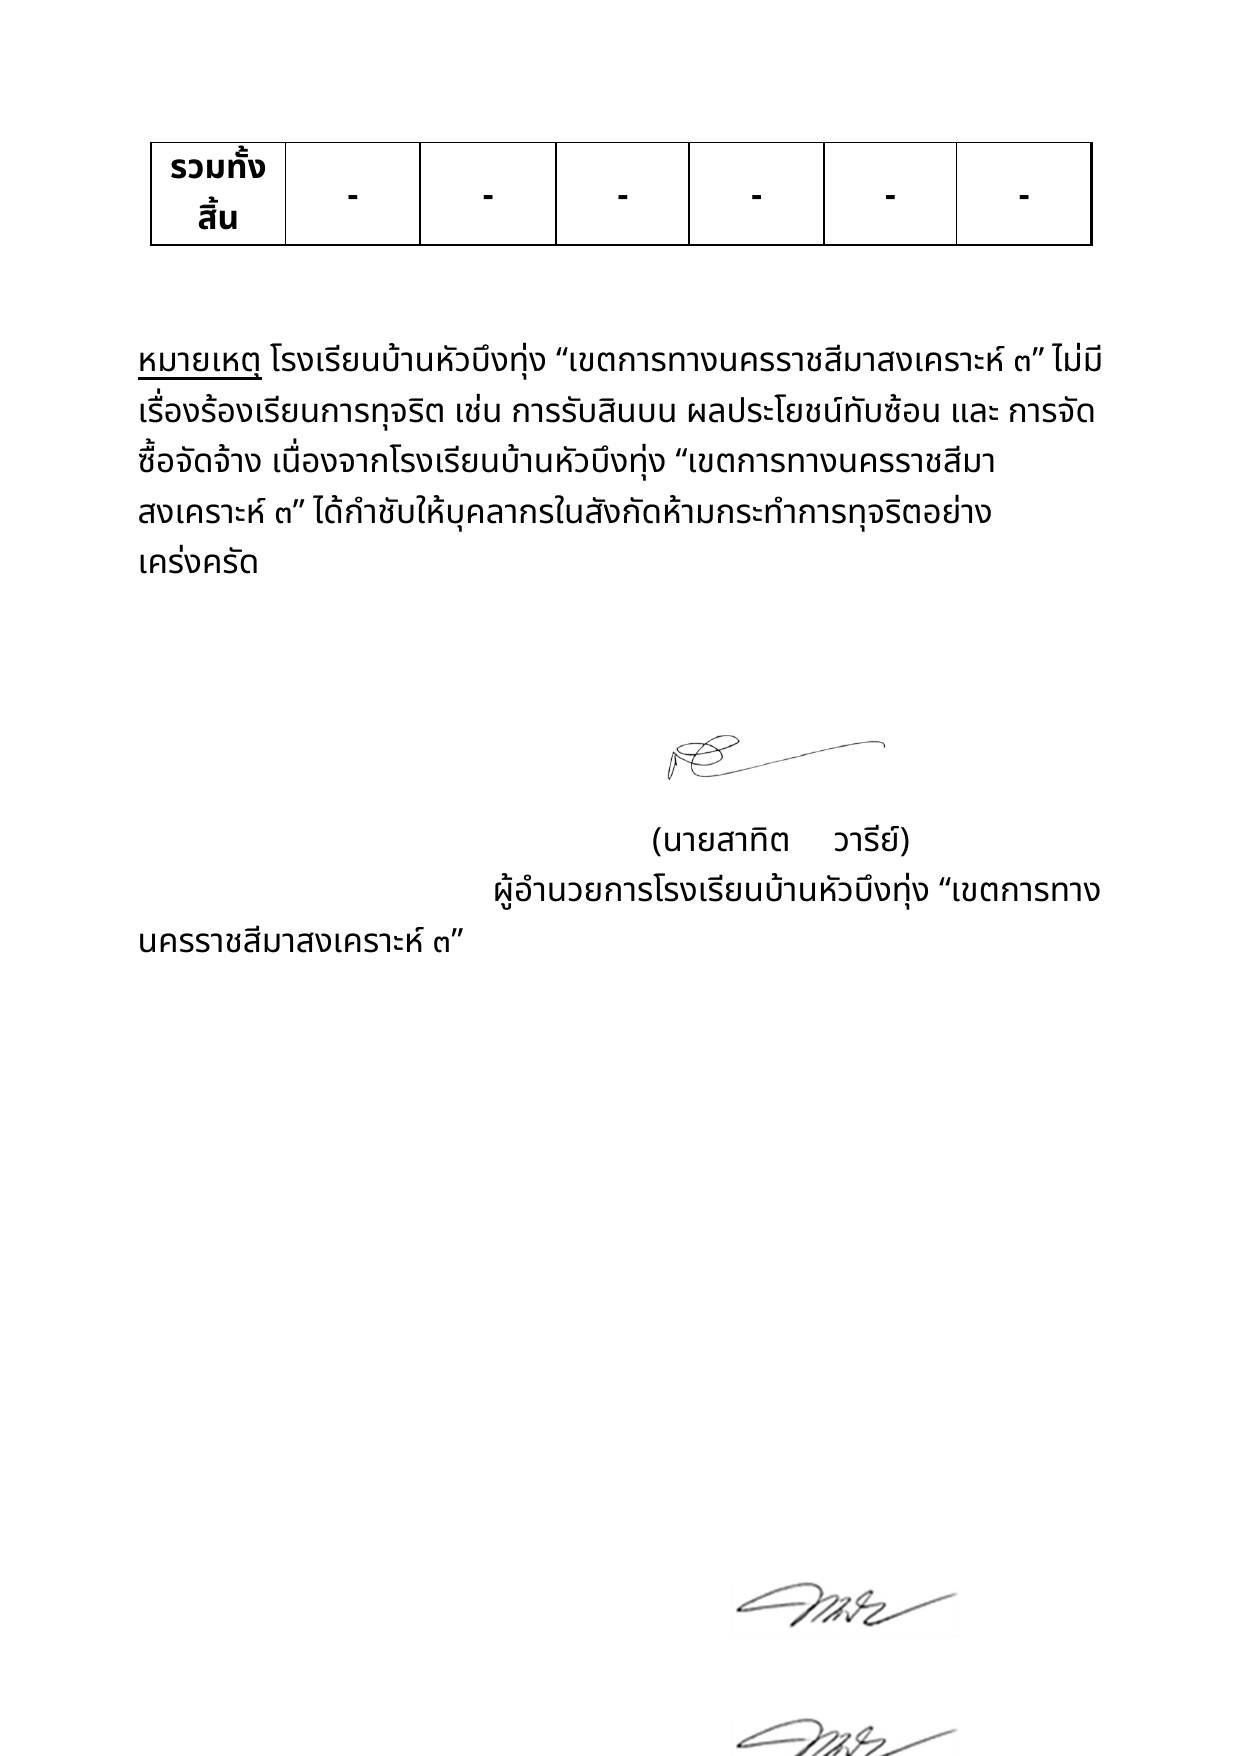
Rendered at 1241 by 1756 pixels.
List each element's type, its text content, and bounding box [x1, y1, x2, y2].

table_cell - [957, 143, 1090, 244]
picture [730, 1718, 961, 1756]
text ผู้อำนวยการโรงเรียนบ้านหัวบึงทุ่ง “เขตการทางนครราชสีมาสงเคราะห์ ๓” [137, 866, 1122, 967]
table_cell - [421, 143, 555, 244]
picture [730, 1581, 961, 1640]
table_cell รวมทั้งสิ้น [152, 143, 285, 244]
text (นายสาทิต วารีย์) [212, 816, 1122, 866]
table_cell - [286, 143, 419, 244]
table_cell - [825, 143, 956, 244]
table_cell - [690, 143, 823, 244]
table_cell - [557, 143, 688, 244]
picture [644, 727, 907, 783]
text หมายเหตุ โรงเรียนบ้านหัวบึงทุ่ง “เขตการทางนครราชสีมาสงเคราะห์ ๓” ไม่มีเรื่องร้องเรียนการทุจริต เช่น การรับสินบน ผลประโยชน์ทับซ้อน และ การจัดซื้อจัดจ้าง เนื่องจากโรงเรียนบ้านหัวบึงทุ่ง “เขตการทางนครราชสีมาสงเคราะห์ ๓” ได้กำชับให้บุคลากรในสังกัดห้ามกระทำการทุจริตอย่าง เคร่งครัด [137, 336, 1122, 588]
